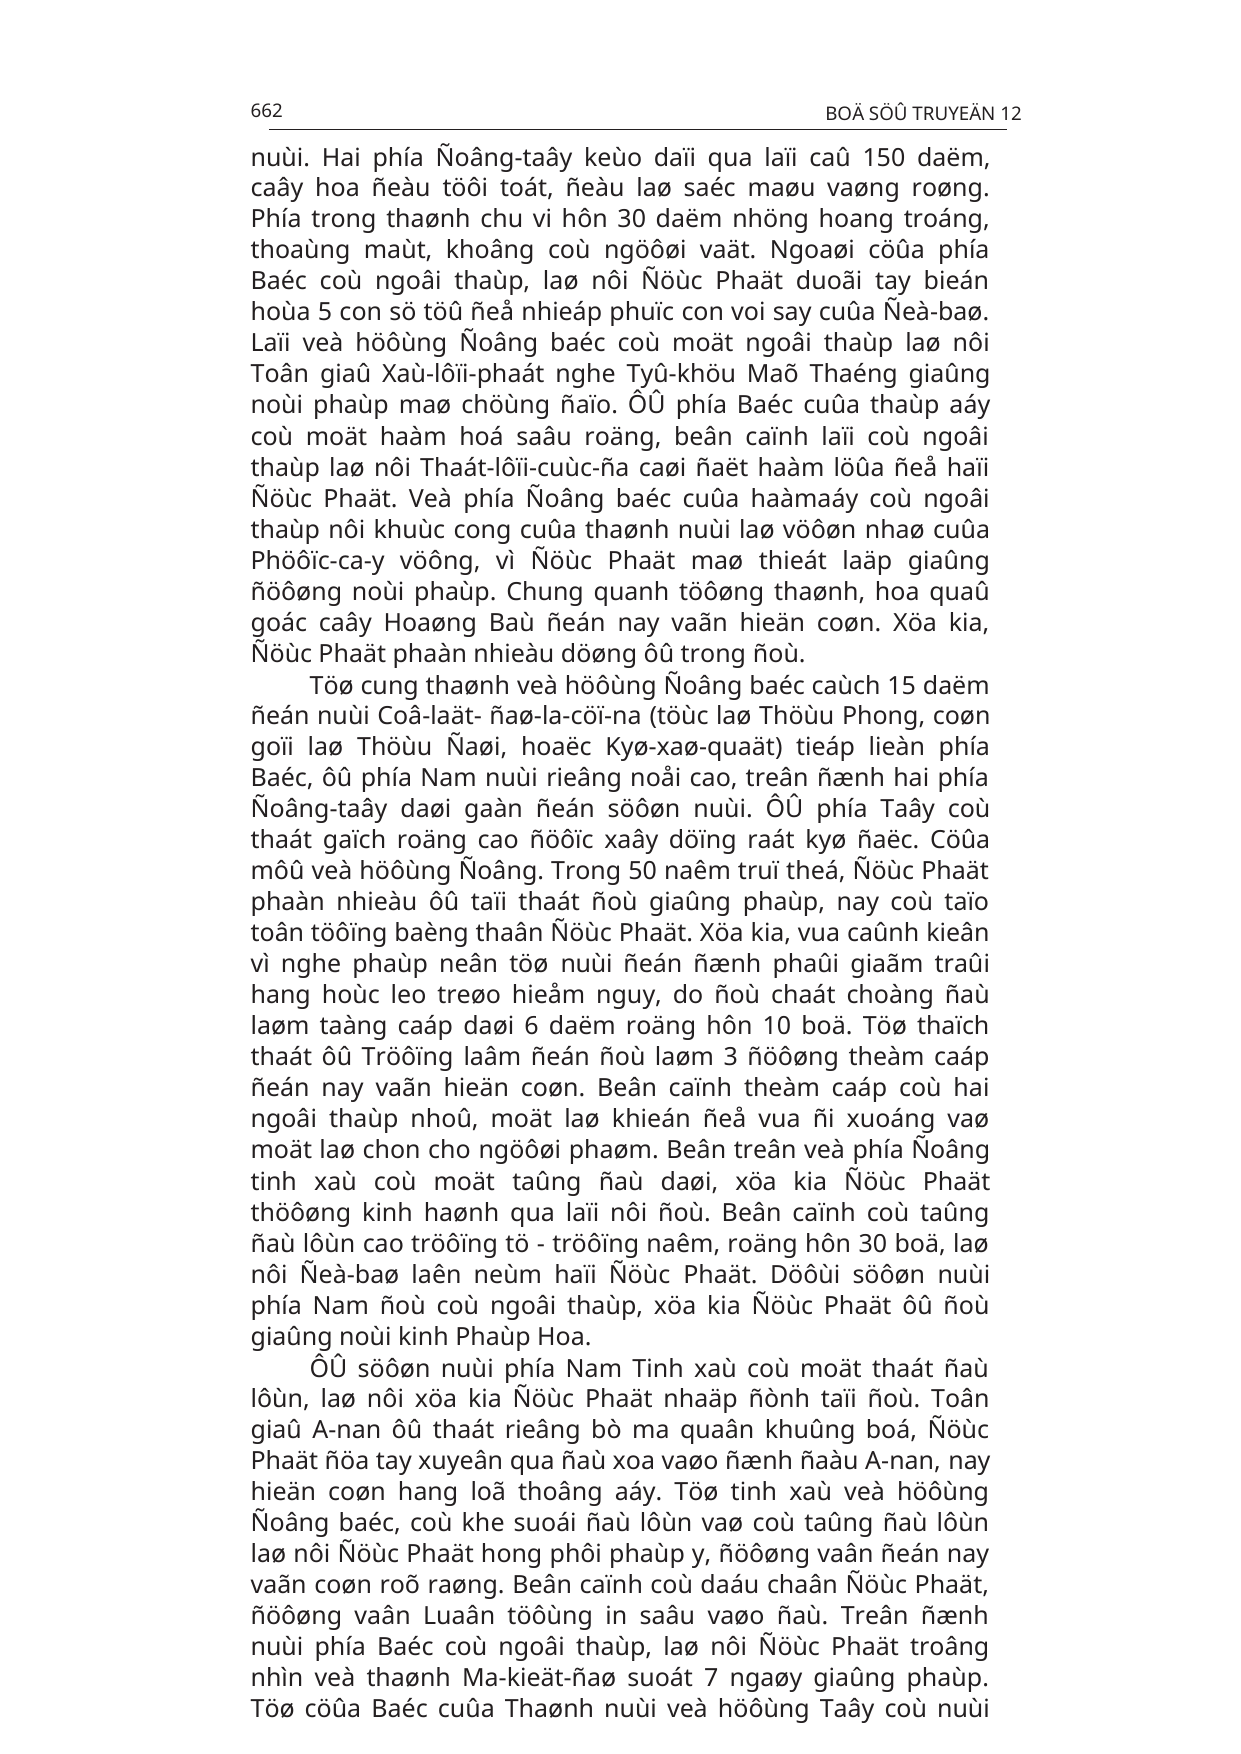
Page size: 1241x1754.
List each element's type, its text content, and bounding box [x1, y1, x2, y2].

text Töø cung thaønh veà höôùng Ñoâng baéc caùch 15 daëm ñeán nuùi Coâ-laät- ñaø-la-cöï-na (töùc laø Thöùu Phong, coøn goïi laø Thöùu Ñaøi, hoaëc Kyø-xaø-quaät) tieáp lieàn phía Baéc, ôû phía Nam nuùi rieâng noåi cao, treân ñænh hai phía Ñoâng-taây daøi gaàn ñeán söôøn nuùi. ÔÛ phía Taây coù thaát gaïch roäng cao ñöôïc xaây döïng raát kyø ñaëc. Cöûa môû veà höôùng Ñoâng. Trong 50 naêm truï theá, Ñöùc Phaät phaàn nhieàu ôû taïi thaát ñoù giaûng phaùp, nay coù taïo toân töôïng baèng thaân Ñöùc Phaät. Xöa kia, vua caûnh kieân vì nghe phaùp neân töø nuùi ñeán ñænh phaûi giaãm traûi hang hoùc leo treøo hieåm nguy, do ñoù chaát choàng ñaù laøm taàng caáp daøi 6 daëm roäng hôn 10 boä. Töø thaïch thaát ôû Tröôïng laâm ñeán ñoù laøm 3 ñöôøng theàm caáp ñeán nay vaãn hieän coøn. Beân caïnh theàm caáp coù hai ngoâi thaùp nhoû, moät laø khieán ñeå vua ñi xuoáng vaø moät laø chon cho ngöôøi phaøm. Beân treân veà phía Ñoâng tinh xaù coù moät taûng ñaù daøi, xöa kia Ñöùc Phaät thöôøng kinh haønh qua laïi nôi ñoù. Beân caïnh coù taûng ñaù lôùn cao tröôïng tö - tröôïng naêm, roäng hôn 30 boä, laø nôi Ñeà-baø laên neùm haïi Ñöùc Phaät. Döôùi söôøn nuùi phía Nam ñoù coù ngoâi thaùp, xöa kia Ñöùc Phaät ôû ñoù giaûng noùi kinh Phaùp Hoa. [250, 669, 990, 1352]
text nuùi. Hai phía Ñoâng-taây keùo daïi qua laïi caû 150 daëm, caây hoa ñeàu töôi toát, ñeàu laø saéc maøu vaøng roøng. Phía trong thaønh chu vi hôn 30 daëm nhöng hoang troáng, thoaùng maùt, khoâng coù ngöôøi vaät. Ngoaøi cöûa phía Baéc coù ngoâi thaùp, laø nôi Ñöùc Phaät duoãi tay bieán hoùa 5 con sö töû ñeå nhieáp phuïc con voi say cuûa Ñeà-baø. Laïi veà höôùng Ñoâng baéc coù moät ngoâi thaùp laø nôi Toân giaû Xaù-lôïi-phaát nghe Tyû-khöu Maõ Thaéng giaûng noùi phaùp maø chöùng ñaïo. ÔÛ phía Baéc cuûa thaùp aáy coù moät haàm hoá saâu roäng, beân caïnh laïi coù ngoâi thaùp laø nôi Thaát-lôïi-cuùc-ña caøi ñaët haàm löûa ñeå haïi Ñöùc Phaät. Veà phía Ñoâng baéc cuûa haàmaáy coù ngoâi thaùp nôi khuùc cong cuûa thaønh nuùi laø vöôøn nhaø cuûa Phöôïc-ca-y vöông, vì Ñöùc Phaät maø thieát laäp giaûng ñöôøng noùi phaùp. Chung quanh töôøng thaønh, hoa quaû goác caây Hoaøng Baù ñeán nay vaãn hieän coøn. Xöa kia, Ñöùc Phaät phaàn nhieàu döøng ôû trong ñoù. [250, 142, 991, 669]
text 662 BOÄ SÖÛ TRUYEÄN 12 [250, 97, 1065, 126]
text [250, 1352, 990, 1725]
